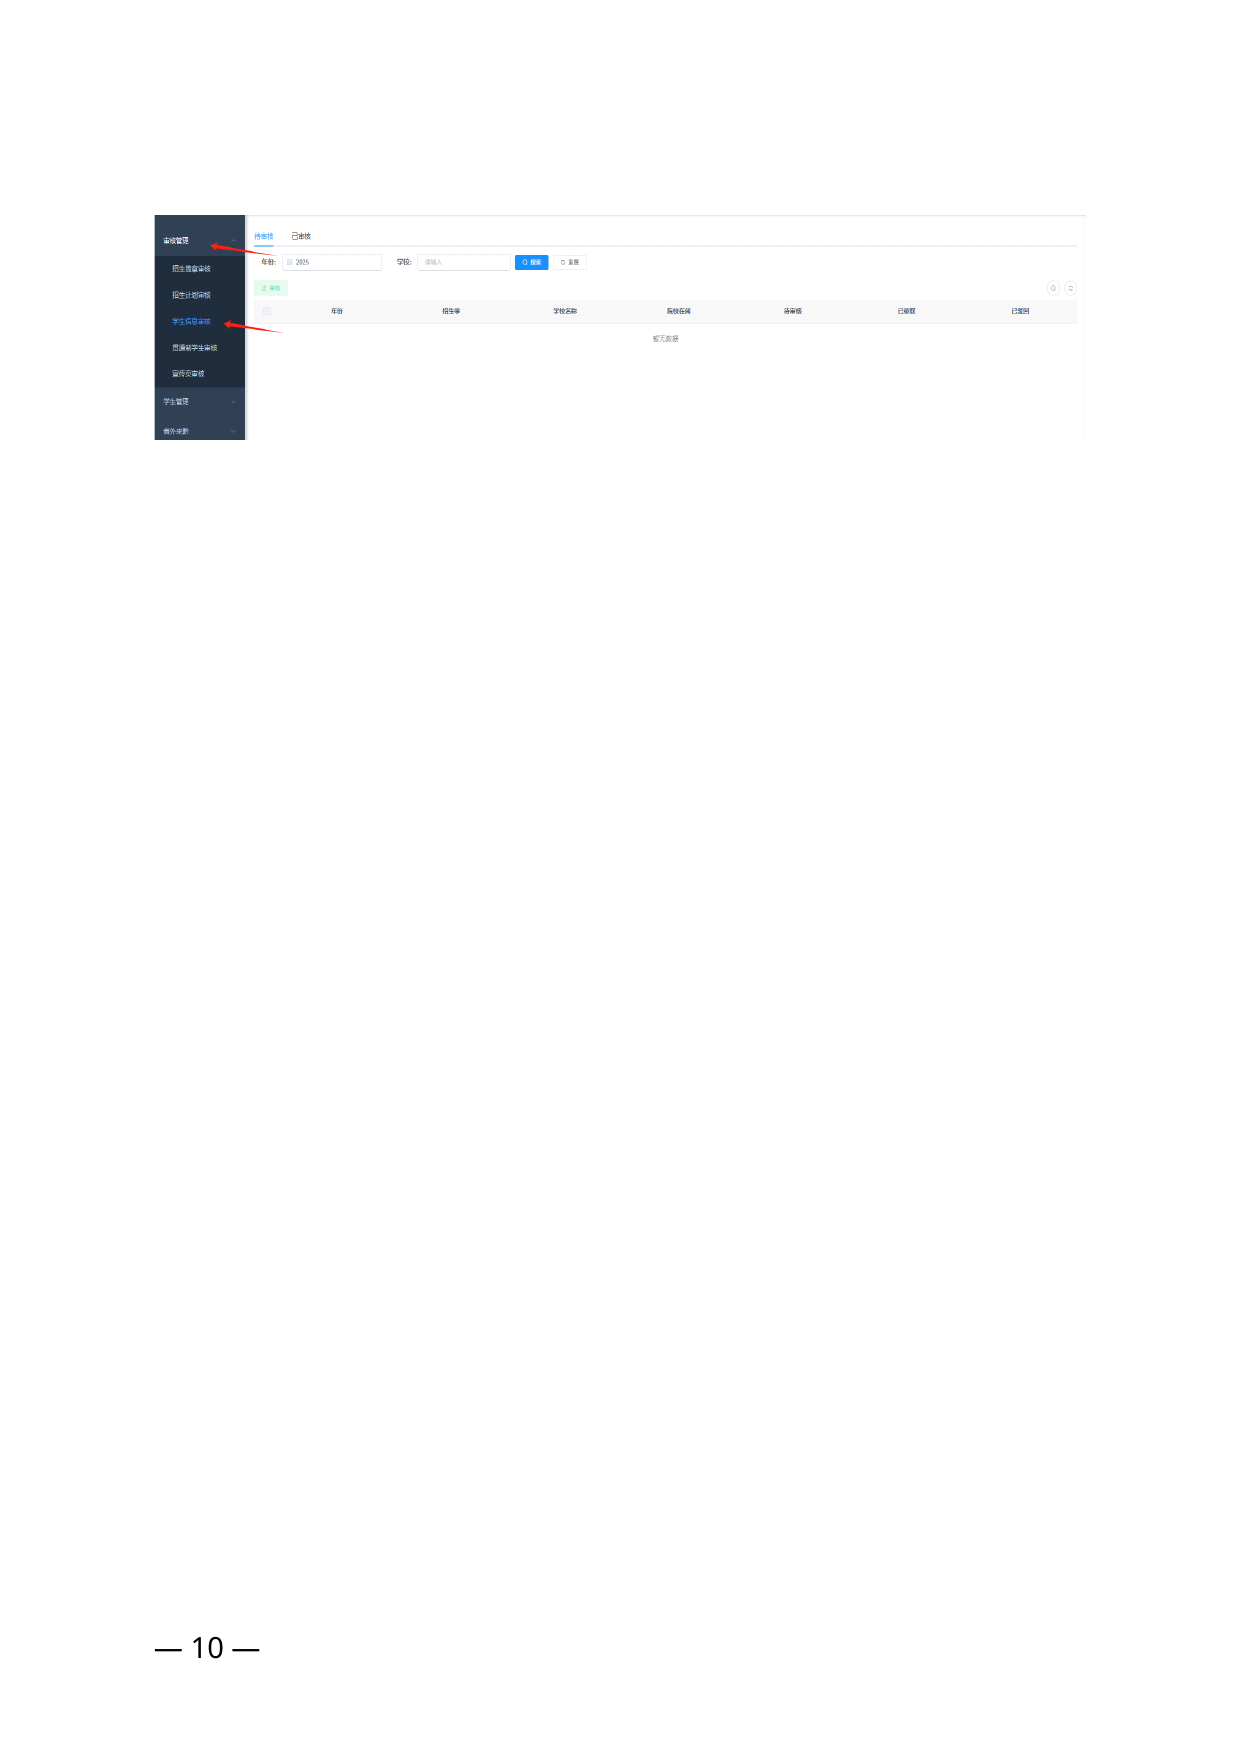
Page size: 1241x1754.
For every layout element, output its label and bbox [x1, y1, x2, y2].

picture [154, 215, 1086, 440]
